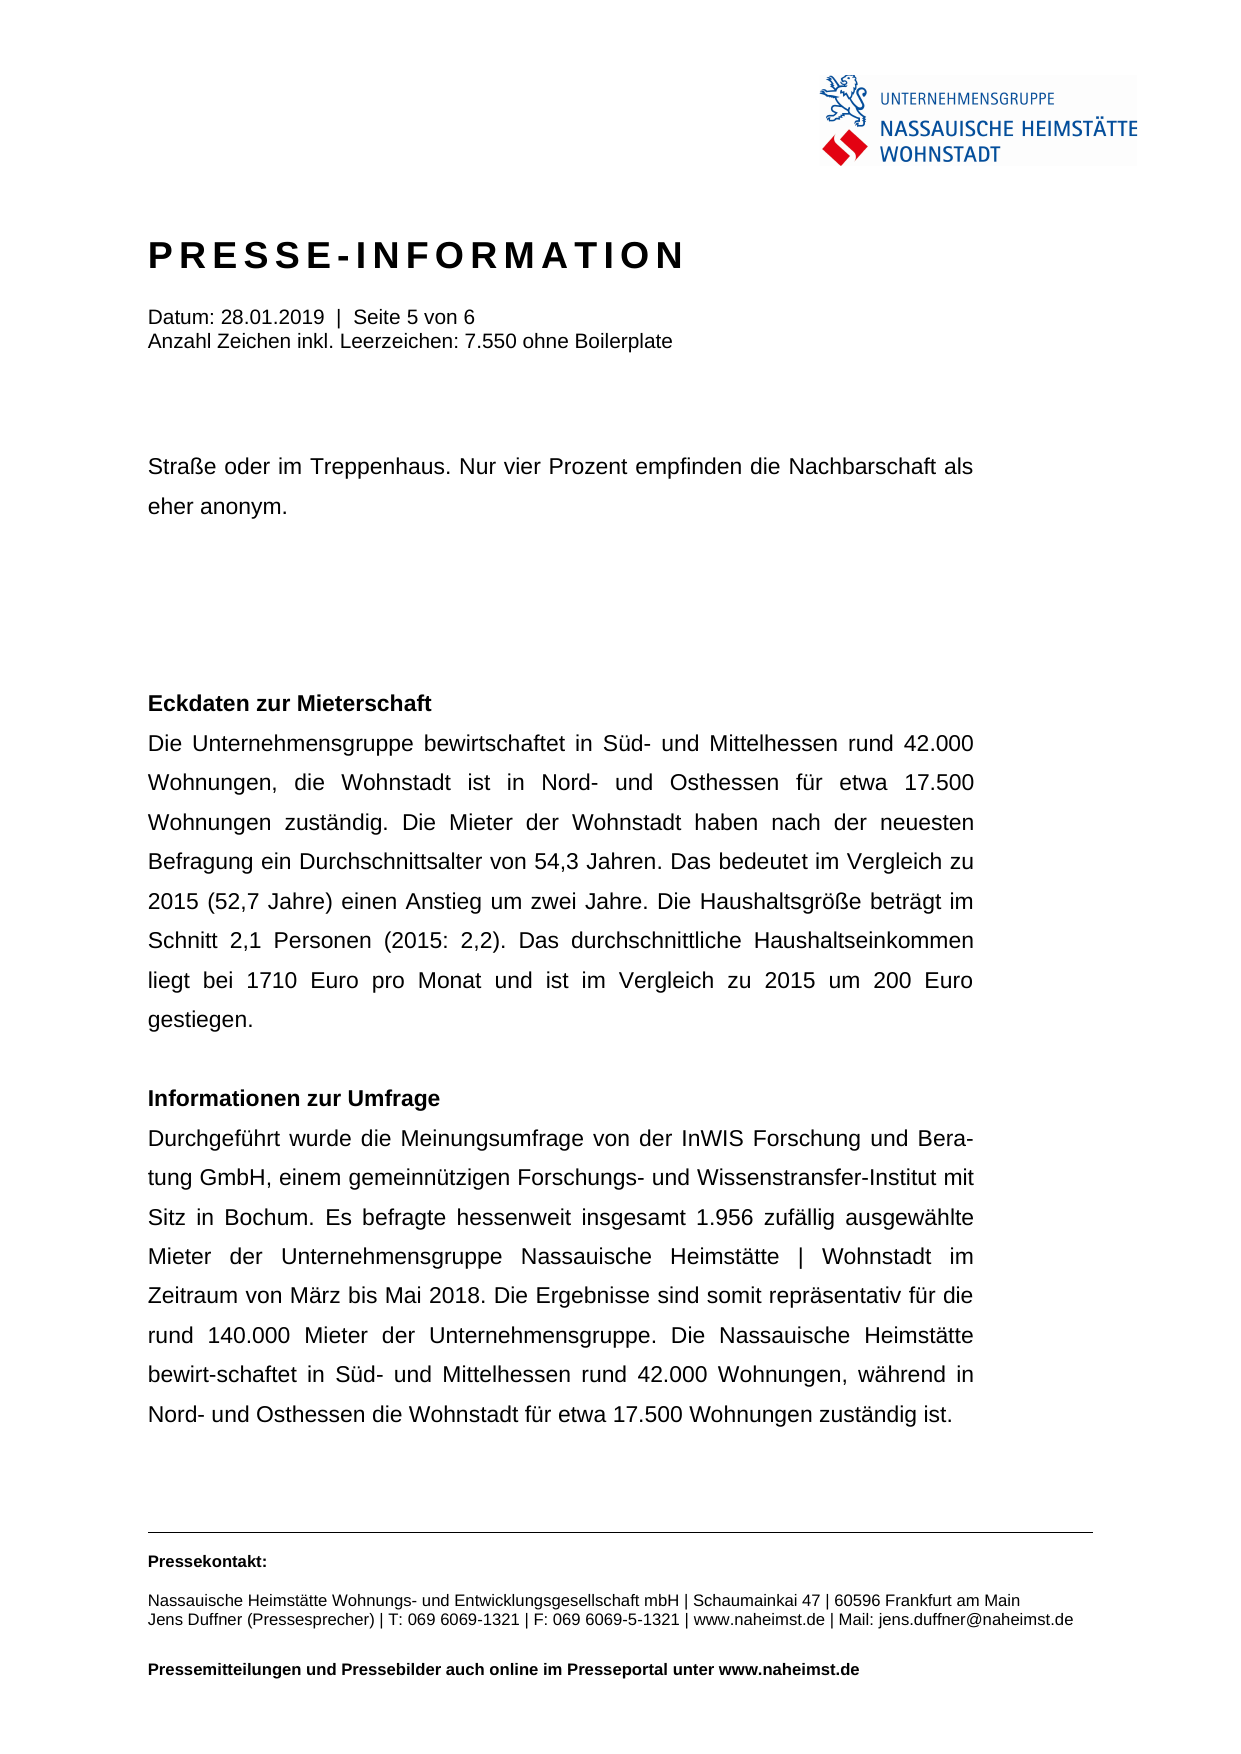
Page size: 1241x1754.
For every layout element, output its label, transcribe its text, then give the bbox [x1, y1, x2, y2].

text Die Unternehmensgruppe bewirtschaftet in Süd- und Mittelhessen rund 42.000 Wohnungen, die Wohnstadt ist in Nord- und Osthessen für etwa 17.500 Wohnungen zuständig. Die Mieter der Wohnstadt haben nach der neuesten Befragung ein Durchschnittsalter von 54,3 Jahren. Das bedeutet im Vergleich zu 2015 (52,7 Jahre) einen Anstieg um zwei Jahre. Die Haushaltsgröße beträgt im Schnitt 2,1 Personen (2015: 2,2). Das durchschnittliche Haushaltseinkommen liegt bei 1710 Euro pro Monat und ist im Vergleich zu 2015 um 200 Euro gestiegen. [148, 730, 974, 1032]
picture [819, 75, 1138, 166]
text Durchgeführt wurde die Meinungsumfrage von der InWIS Forschung und Bera-tung GmbH, einem gemeinnützigen Forschungs- und Wissenstransfer-Institut mit Sitz in Bochum. Es befragte hessenweit insgesamt 1.956 zufällig ausgewählte Mieter der Unternehmensgruppe Nassauische Heimstätte | Wohnstadt im Zeitraum von März bis Mai 2018. Die Ergebnisse sind somit repräsentativ für die rund 140.000 Mieter der Unternehmensgruppe. Die Nassauische Heimstätte bewirt-schaftet in Süd- und Mittelhessen rund 42.000 Wohnungen, während in Nord- und Osthessen die Wohnstadt für etwa 17.500 Wohnungen zuständig ist. [148, 1124, 974, 1427]
text Eckdaten zur Mieterschaft [148, 690, 974, 717]
text Informationen zur Umfrage [148, 1085, 974, 1111]
